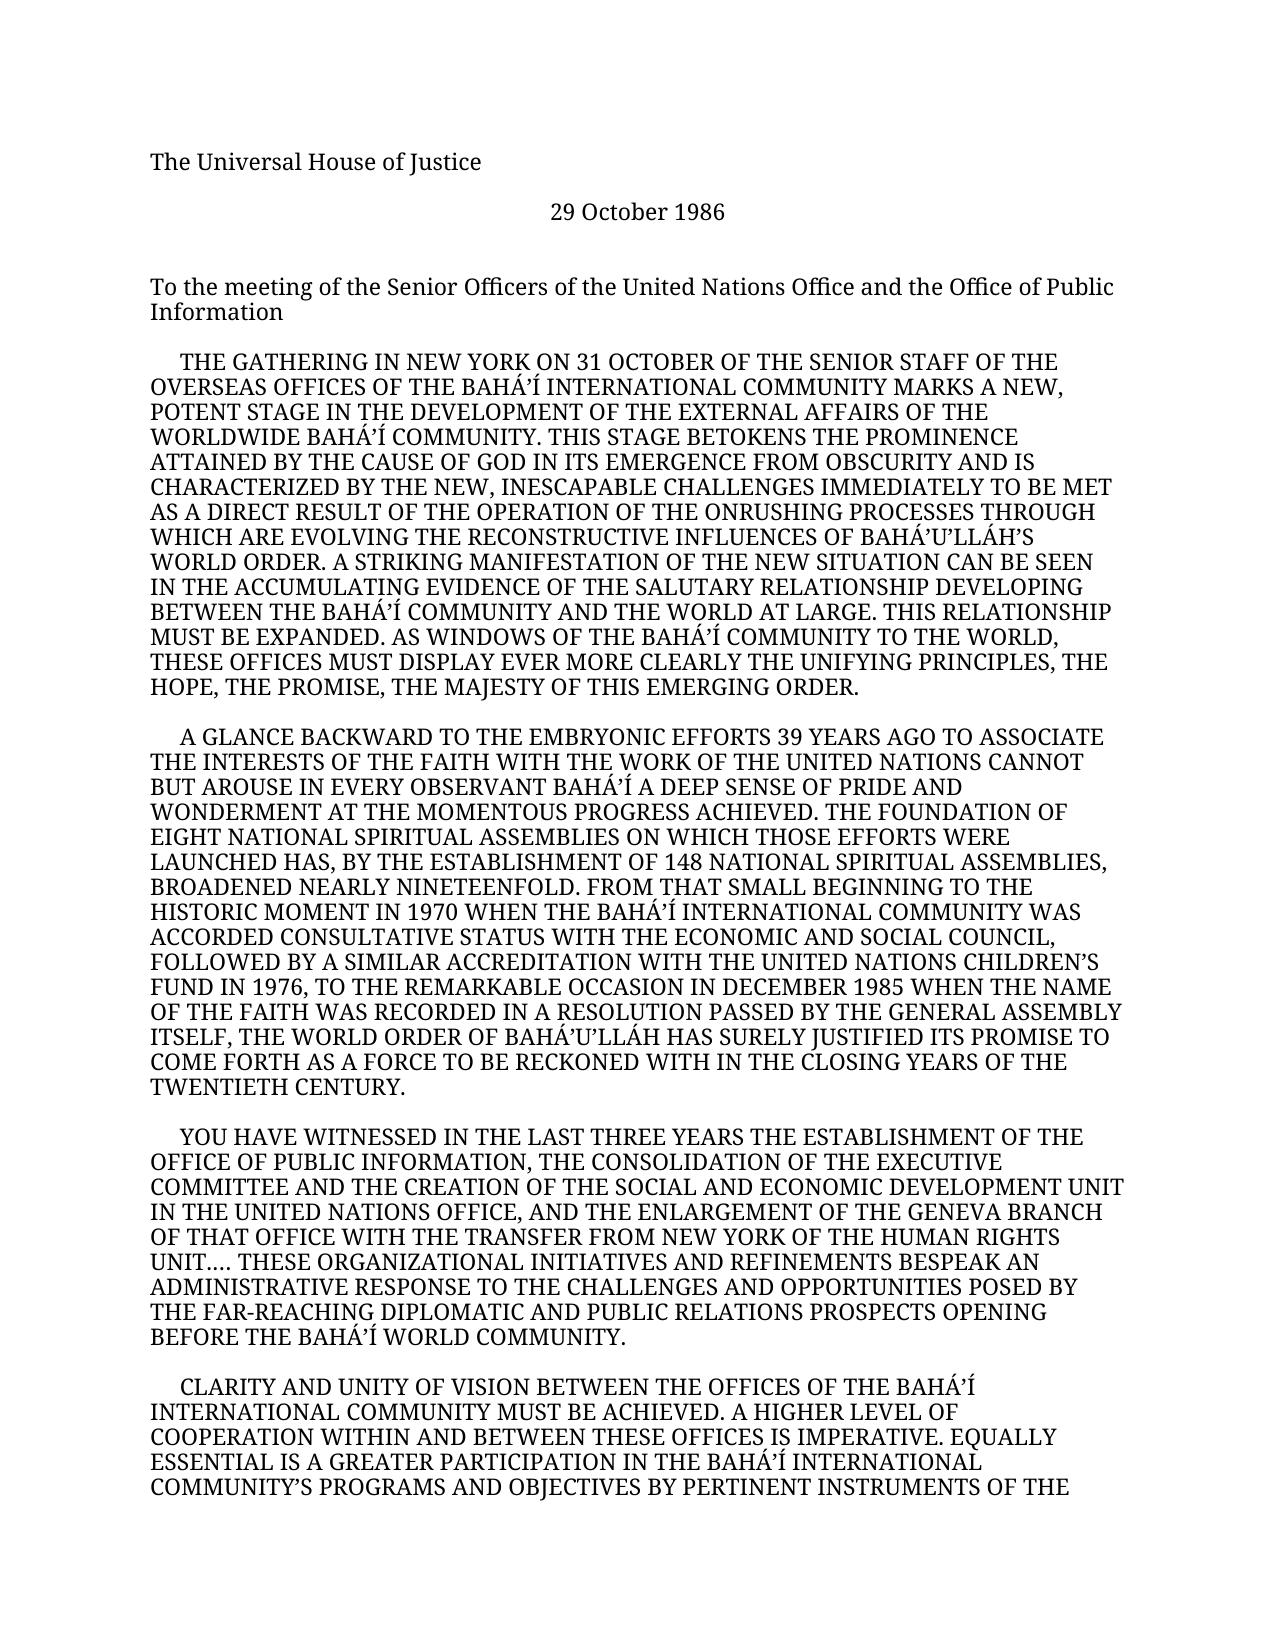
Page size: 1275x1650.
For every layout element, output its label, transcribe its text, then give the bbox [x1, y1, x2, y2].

text YOU HAVE WITNESSED IN THE LAST THREE YEARS THE ESTABLISHMENT OF THE OFFICE OF PUBLIC INFORMATION, THE CONSOLIDATION OF THE EXECUTIVE COMMITTEE AND THE CREATION OF THE SOCIAL AND ECONOMIC DEVELOPMENT UNIT IN THE UNITED NATIONS OFFICE, AND THE ENLARGEMENT OF THE GENEVA BRANCH OF THAT OFFICE WITH THE TRANSFER FROM NEW YORK OF THE HUMAN RIGHTS UNIT.… THESE ORGANIZATIONAL INITIATIVES AND REFINEMENTS BESPEAK AN ADMINISTRATIVE RESPONSE TO THE CHALLENGES AND OPPORTUNITIES POSED BY THE FAR-REACHING DIPLOMATIC AND PUBLIC RELATIONS PROSPECTS OPENING BEFORE THE BAHÁ’Í WORLD COMMUNITY. [150, 1125, 1125, 1350]
text A GLANCE BACKWARD TO THE EMBRYONIC EFFORTS 39 YEARS AGO TO ASSOCIATE THE INTERESTS OF THE FAITH WITH THE WORK OF THE UNITED NATIONS CANNOT BUT AROUSE IN EVERY OBSERVANT BAHÁ’Í A DEEP SENSE OF PRIDE AND WONDERMENT AT THE MOMENTOUS PROGRESS ACHIEVED. THE FOUNDATION OF EIGHT NATIONAL SPIRITUAL ASSEMBLIES ON WHICH THOSE EFFORTS WERE LAUNCHED HAS, BY THE ESTABLISHMENT OF 148 NATIONAL SPIRITUAL ASSEMBLIES, BROADENED NEARLY NINETEENFOLD. FROM THAT SMALL BEGINNING TO THE HISTORIC MOMENT IN 1970 WHEN THE BAHÁ’Í INTERNATIONAL COMMUNITY WAS ACCORDED CONSULTATIVE STATUS WITH THE ECONOMIC AND SOCIAL COUNCIL, FOLLOWED BY A SIMILAR ACCREDITATION WITH THE UNITED NATIONS CHILDREN’S FUND IN 1976, TO THE REMARKABLE OCCASION IN DECEMBER 1985 WHEN THE NAME OF THE FAITH WAS RECORDED IN A RESOLUTION PASSED BY THE GENERAL ASSEMBLY ITSELF, THE WORLD ORDER OF BAHÁ’U’LLÁH HAS SURELY JUSTIFIED ITS PROMISE TO COME FORTH AS A FORCE TO BE RECKONED WITH IN THE CLOSING YEARS OF THE TWENTIETH CENTURY. [150, 725, 1125, 1100]
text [150, 1375, 1125, 1500]
text THE GATHERING IN NEW YORK ON 31 OCTOBER OF THE SENIOR STAFF OF THE OVERSEAS OFFICES OF THE BAHÁ’Í INTERNATIONAL COMMUNITY MARKS A NEW, POTENT STAGE IN THE DEVELOPMENT OF THE EXTERNAL AFFAIRS OF THE WORLDWIDE BAHÁ’Í COMMUNITY. THIS STAGE BETOKENS THE PROMINENCE ATTAINED BY THE CAUSE OF GOD IN ITS EMERGENCE FROM OBSCURITY AND IS CHARACTERIZED BY THE NEW, INESCAPABLE CHALLENGES IMMEDIATELY TO BE MET AS A DIRECT RESULT OF THE OPERATION OF THE ONRUSHING PROCESSES THROUGH WHICH ARE EVOLVING THE RECONSTRUCTIVE INFLUENCES OF BAHÁ’U’LLÁH’S WORLD ORDER. A STRIKING MANIFESTATION OF THE NEW SITUATION CAN BE SEEN IN THE ACCUMULATING EVIDENCE OF THE SALUTARY RELATIONSHIP DEVELOPING BETWEEN THE BAHÁ’Í COMMUNITY AND THE WORLD AT LARGE. THIS RELATIONSHIP MUST BE EXPANDED. AS WINDOWS OF THE BAHÁ’Í COMMUNITY TO THE WORLD, THESE OFFICES MUST DISPLAY EVER MORE CLEARLY THE UNIFYING PRINCIPLES, THE HOPE, THE PROMISE, THE MAJESTY OF THIS EMERGING ORDER. [150, 350, 1125, 700]
text 29 October 1986 [150, 200, 1125, 225]
text To the meeting of the Senior Officers of the United Nations Office and the Office of Public Information [150, 275, 1125, 325]
